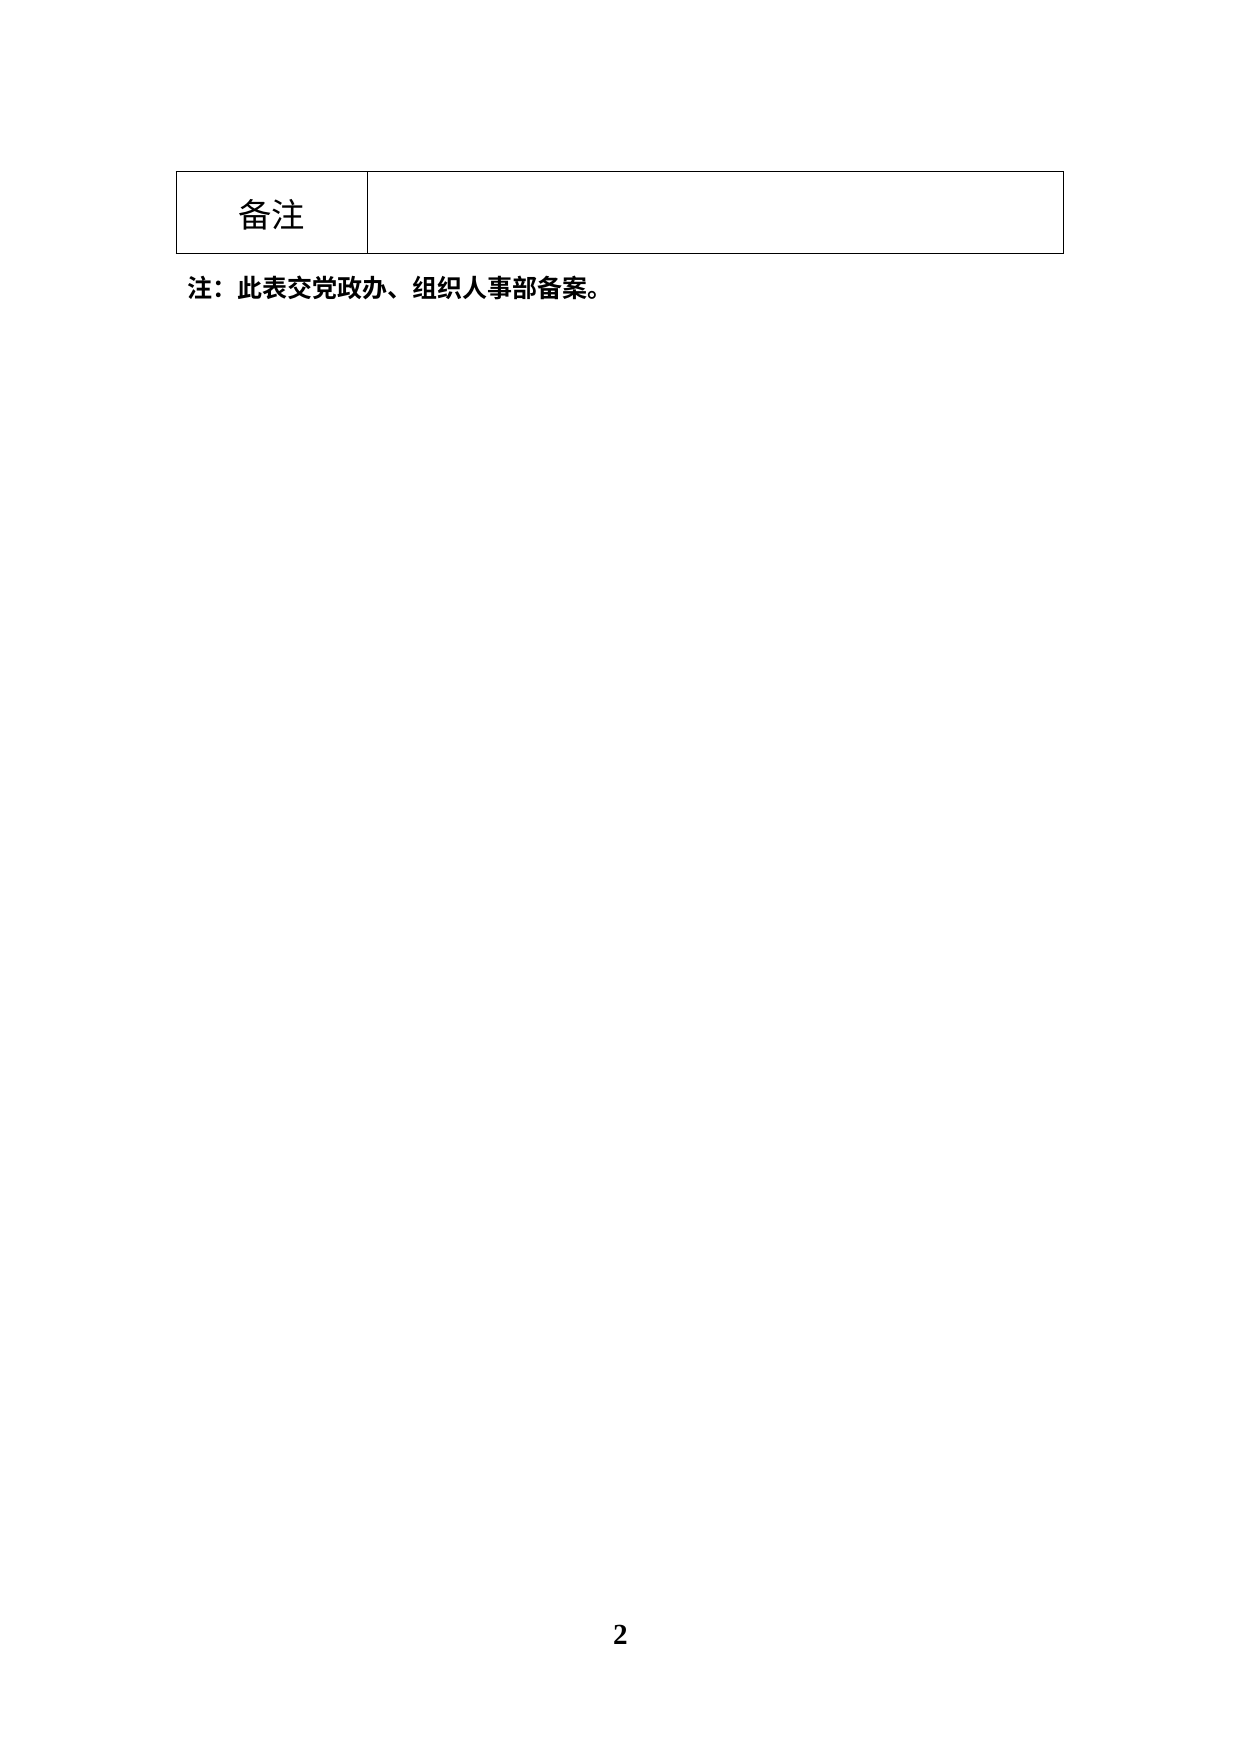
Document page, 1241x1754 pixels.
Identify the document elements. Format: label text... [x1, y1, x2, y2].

text 注：此表交党政办、组织人事部备案。 [187, 254, 1053, 319]
table_cell [368, 172, 1063, 253]
table_cell 备注 [177, 172, 367, 253]
